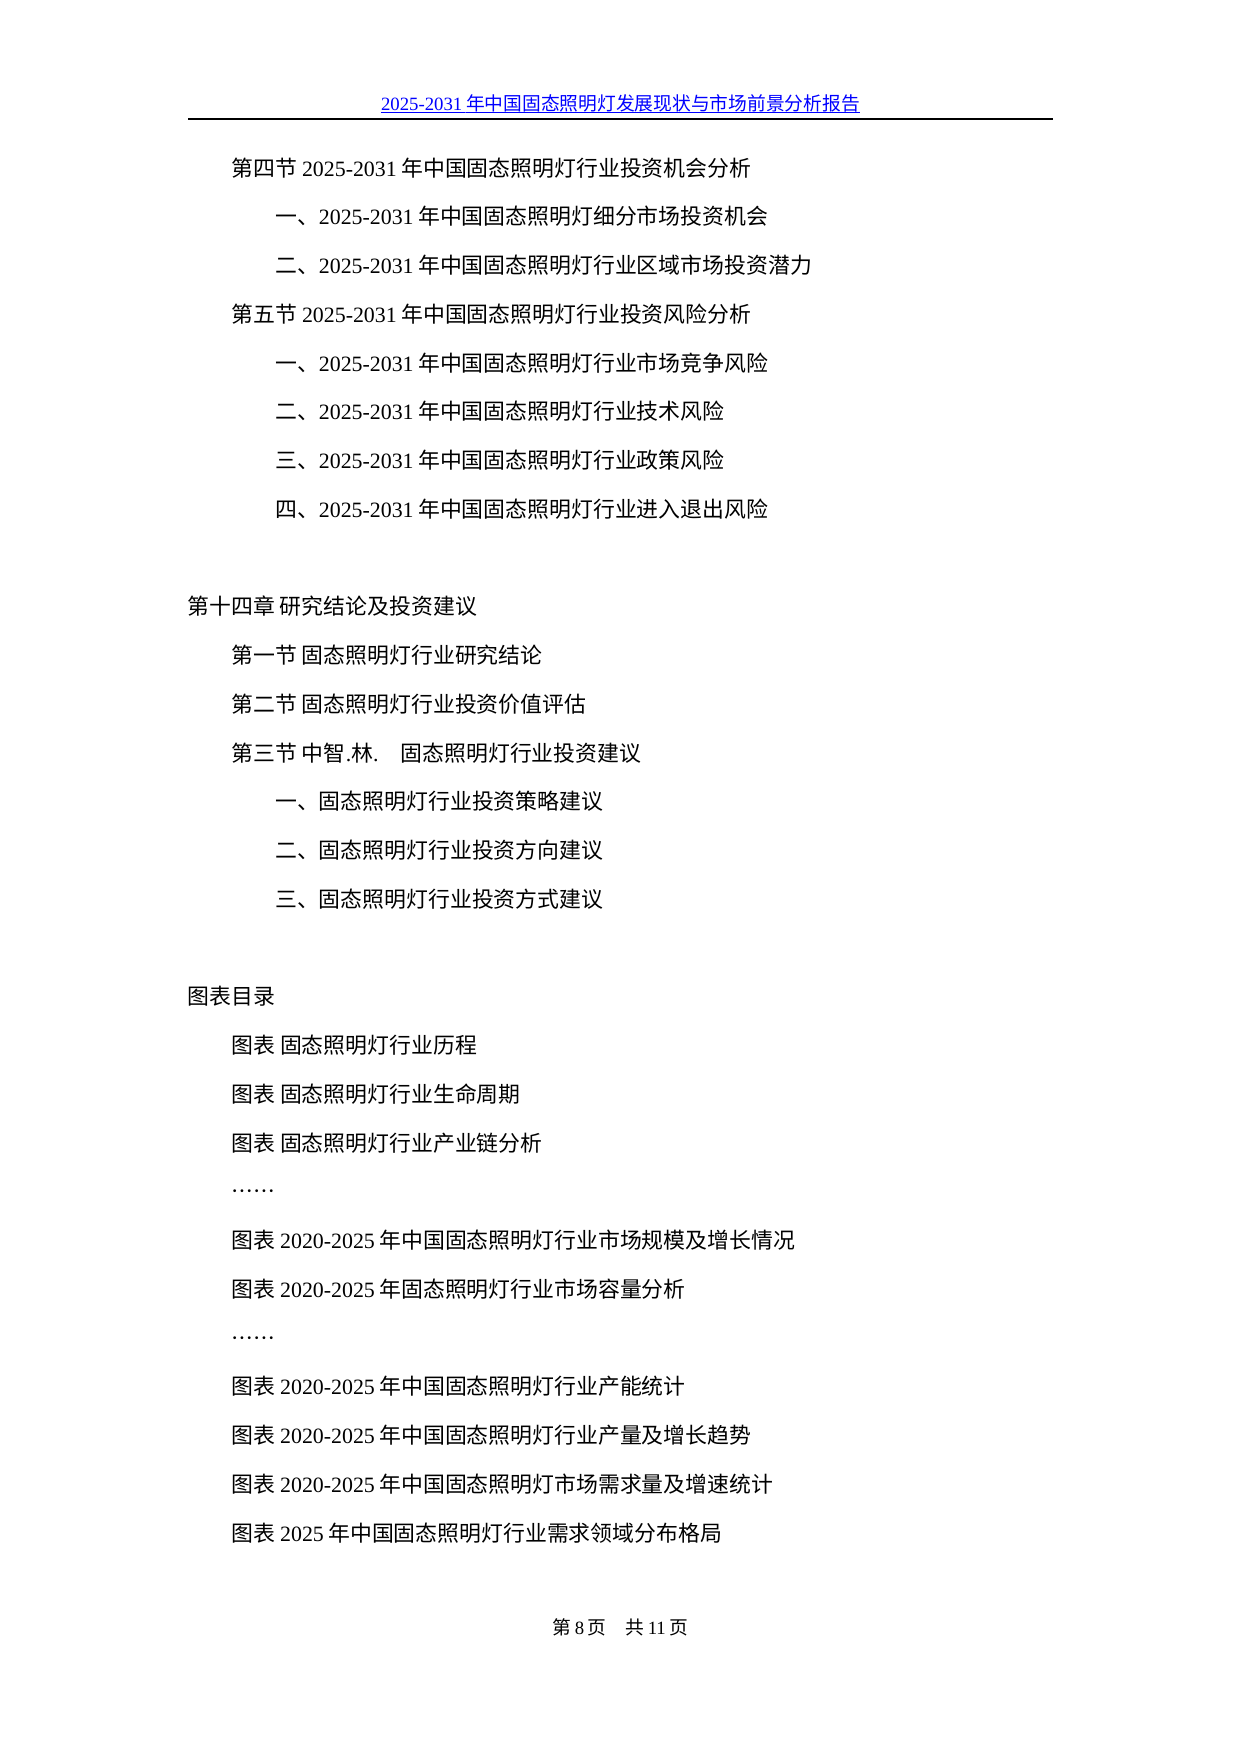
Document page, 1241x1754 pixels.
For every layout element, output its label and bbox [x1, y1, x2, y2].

text [187, 150, 1053, 1548]
